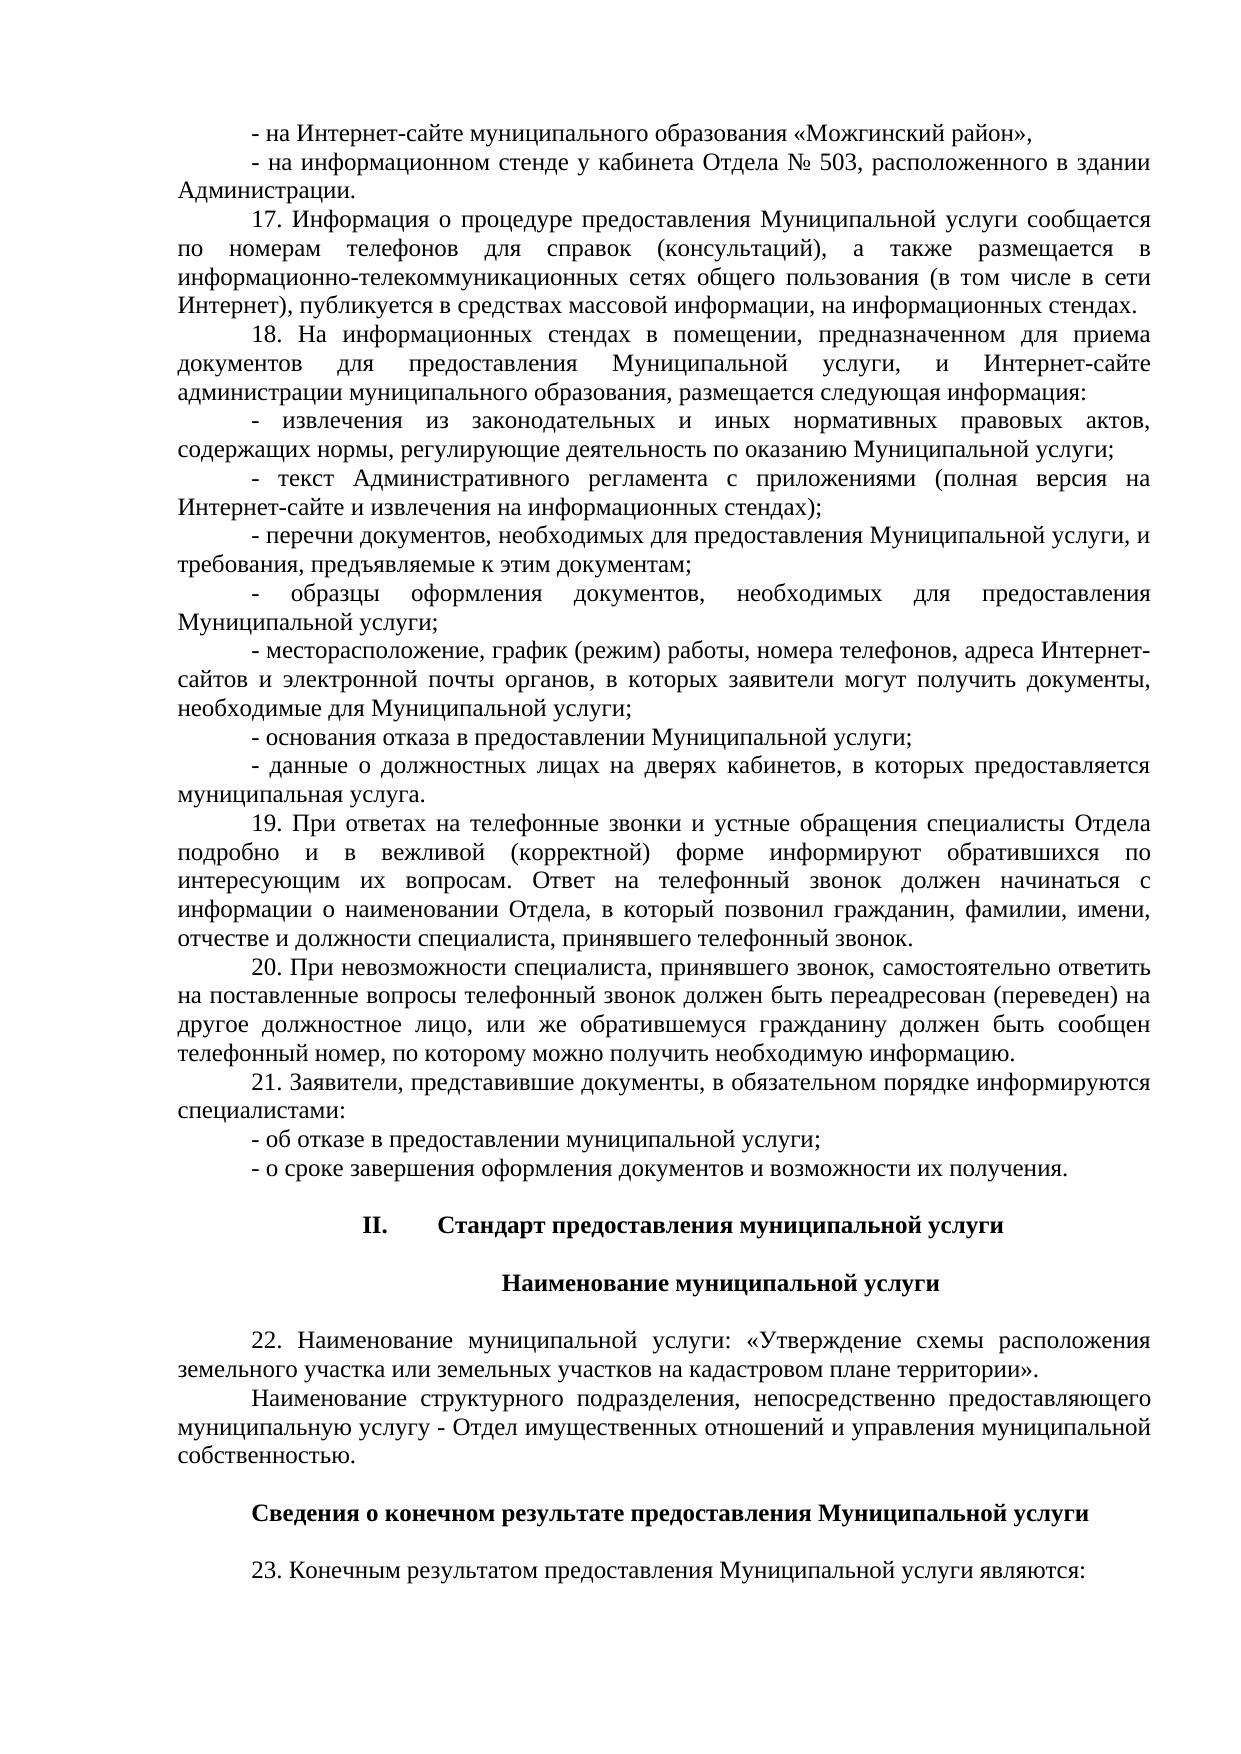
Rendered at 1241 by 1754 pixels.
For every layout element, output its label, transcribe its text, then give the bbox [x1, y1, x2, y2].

text - месторасположение, график (режим) работы, номера телефонов, адреса Интернет-сайтов и электронной почты органов, в которых заявители могут получить документы, необходимые для Муниципальной услуги; [177, 636, 1152, 722]
text - основания отказа в предоставлении Муниципальной услуги; [177, 722, 1152, 751]
text - на информационном стенде у кабинета Отдела № 503, расположенного в здании Администрации. [177, 147, 1152, 204]
text Сведения о конечном результате предоставления Муниципальной услуги [177, 1498, 1152, 1527]
text 19. При ответах на телефонные звонки и устные обращения специалисты Отдела подробно и в вежливой (корректной) форме информируют обратившихся по интересующим их вопросам. Ответ на телефонный звонок должен начинаться с информации о наименовании Отдела, в который позвонил гражданин, фамилии, имени, отчестве и должности специалиста, принявшего телефонный звонок. [177, 808, 1152, 952]
text 20. При невозможности специалиста, принявшего звонок, самостоятельно ответить на поставленные вопросы телефонный звонок должен быть переадресован (переведен) на другое должностное лицо, или же обратившемуся гражданину должен быть сообщен телефонный номер, по которому можно получить необходимую информацию. [177, 952, 1152, 1067]
text - об отказе в предоставлении муниципальной услуги; [177, 1124, 1152, 1153]
text - о сроке завершения оформления документов и возможности их получения. [177, 1153, 1152, 1182]
text - извлечения из законодательных и иных нормативных правовых актов, содержащих нормы, регулирующие деятельность по оказанию Муниципальной услуги; [177, 406, 1152, 463]
text 23. Конечным результатом предоставления Муниципальной услуги являются: [177, 1556, 1152, 1584]
text 21. Заявители, представившие документы, в обязательном порядке информируются специалистами: [177, 1067, 1152, 1124]
text - перечни документов, необходимых для предоставления Муниципальной услуги, и требования, предъявляемые к этим документам; [177, 521, 1152, 578]
list Стандарт предоставления муниципальной услуги [215, 1211, 1152, 1239]
text 22. Наименование муниципальной услуги: «Утверждение схемы расположения земельного участка или земельных участков на кадастровом плане территории». [177, 1326, 1152, 1383]
text - данные о должностных лицах на дверях кабинетов, в которых предоставляется муниципальная услуга. [177, 751, 1152, 808]
list Наименование муниципальной услуги [290, 1268, 1152, 1297]
text 18. На информационных стендах в помещении, предназначенном для приема документов для предоставления Муниципальной услуги, и Интернет-сайте администрации муниципального образования, размещается следующая информация: [177, 319, 1152, 406]
text - образцы оформления документов, необходимых для предоставления Муниципальной услуги; [177, 578, 1152, 636]
text 17. Информация о процедуре предоставления Муниципальной услуги сообщается по номерам телефонов для справок (консультаций), а также размещается в информационно-телекоммуникационных сетях общего пользования (в том числе в сети Интернет), публикуется в средствах массовой информации, на информационных стендах. [177, 204, 1152, 319]
text - текст Административного регламента с приложениями (полная версия на Интернет-сайте и извлечения на информационных стендах); [177, 463, 1152, 521]
text - на Интернет-сайте муниципального образования «Можгинский район», [177, 118, 1152, 147]
text Наименование структурного подразделения, непосредственно предоставляющего муниципальную услугу - Отдел имущественных отношений и управления муниципальной собственностью. [177, 1383, 1152, 1469]
